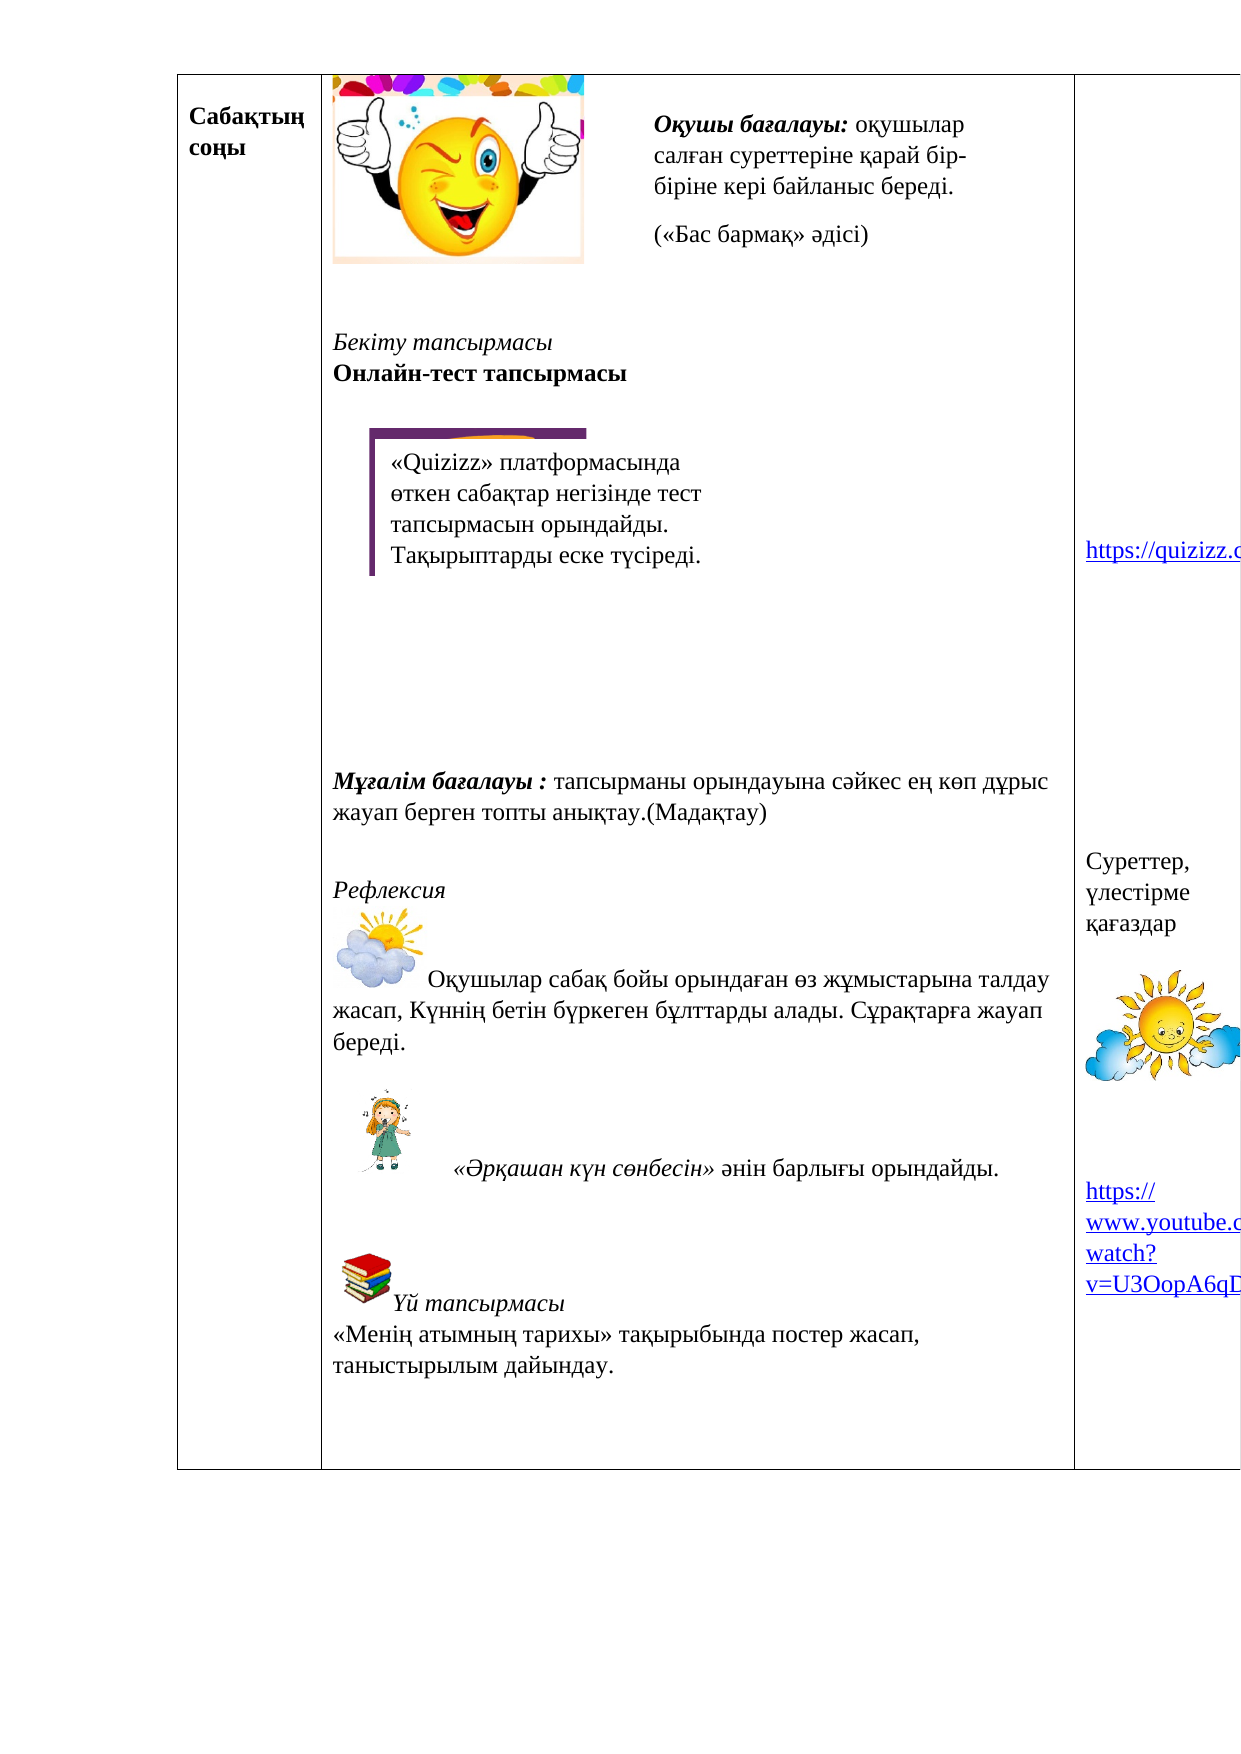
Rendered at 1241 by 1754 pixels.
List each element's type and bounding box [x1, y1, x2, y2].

table_cell [1075, 75, 1240, 1469]
picture [1085, 970, 1241, 1081]
picture [369, 428, 587, 576]
table_cell [322, 75, 1074, 1469]
picture [336, 1248, 396, 1308]
picture [332, 1088, 447, 1176]
picture [332, 906, 428, 988]
table_cell [178, 75, 321, 1469]
picture [332, 75, 585, 264]
